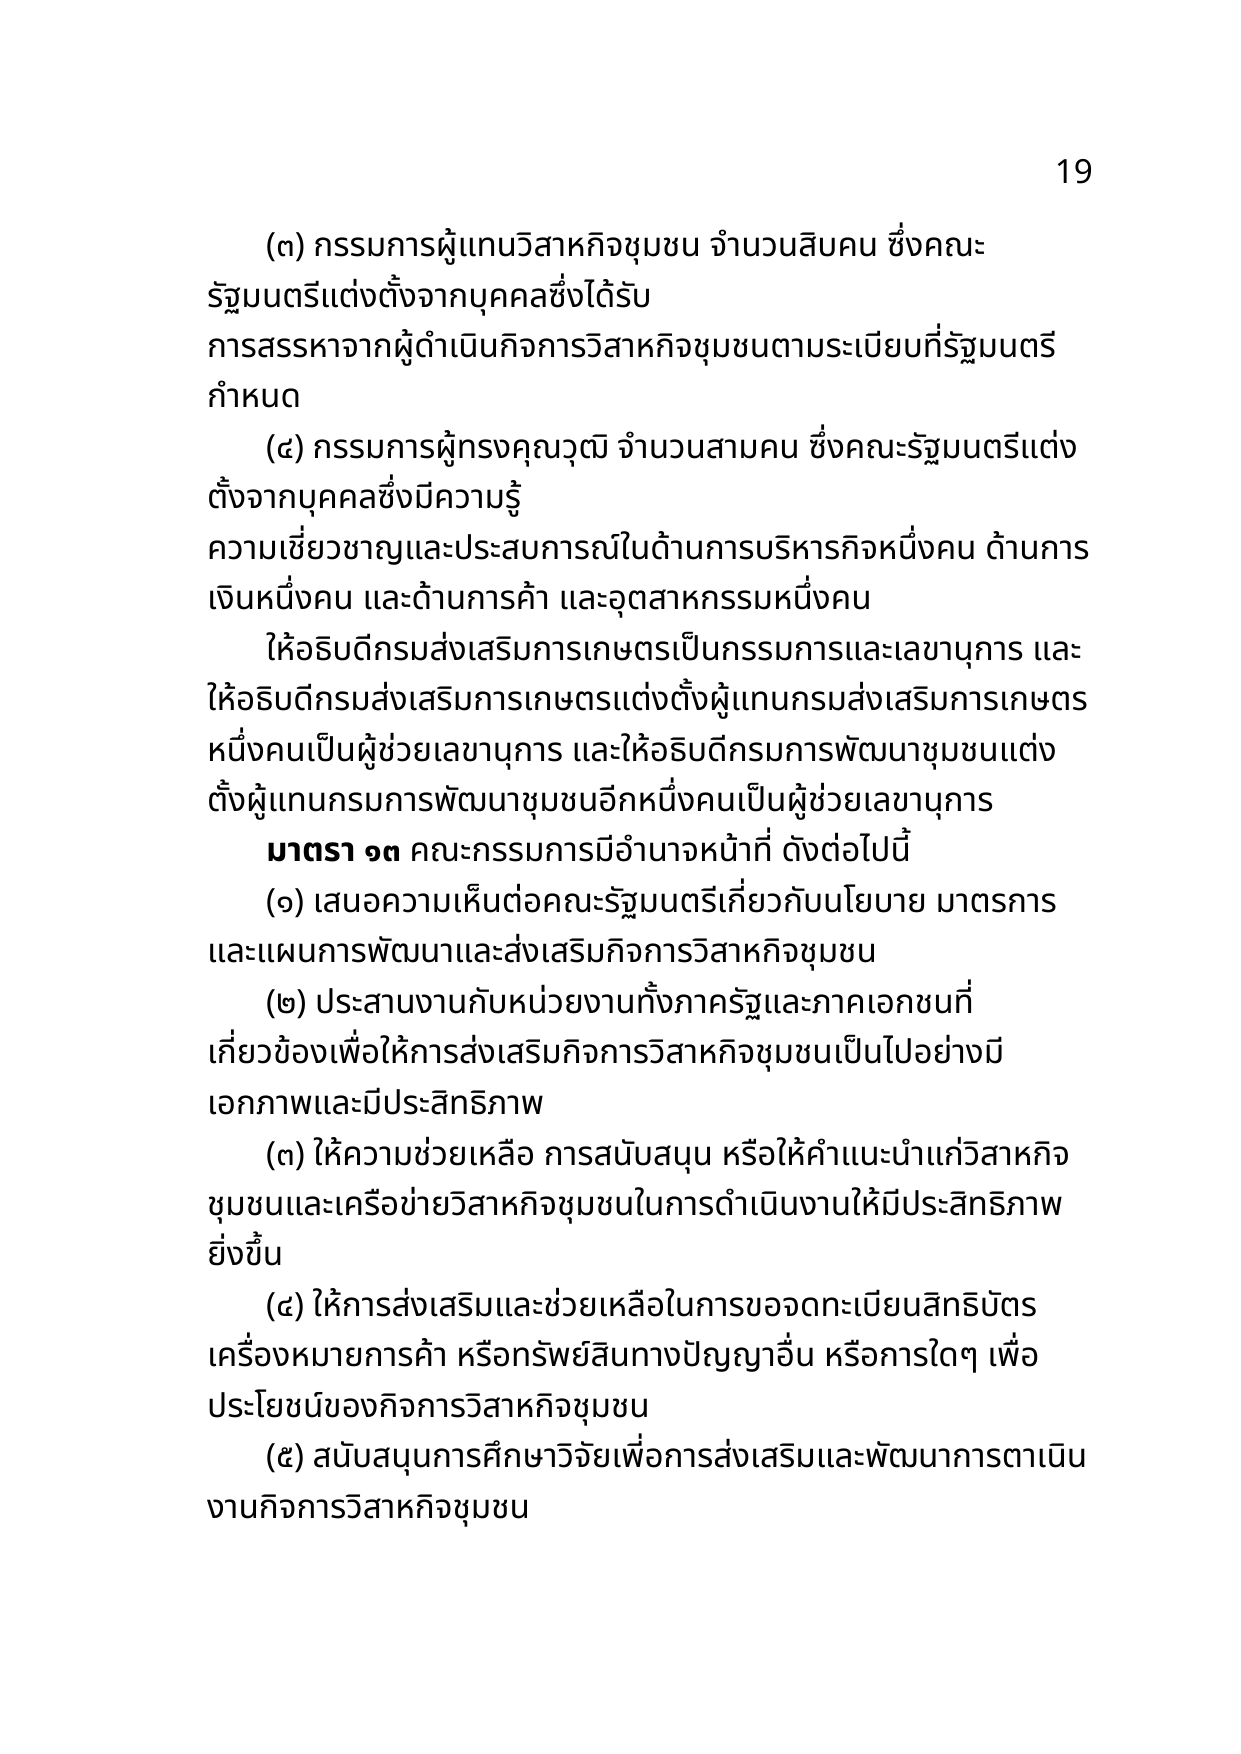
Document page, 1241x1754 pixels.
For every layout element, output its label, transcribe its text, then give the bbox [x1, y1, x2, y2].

text (๔) กรรมการผู้ทรงคุณวุฒิ จำนวนสามคน ซึ่งคณะรัฐมนตรีแต่งตั้งจากบุคคลซึ่งมีความรู้ [207, 423, 1092, 524]
text การสรรหาจากผู้ดำเนินกิจการวิสาหกิจชุมชนตามระเบียบที่รัฐมนตรีกำหนด [207, 322, 1092, 423]
text มาตรา ๑๓ คณะกรรมการมีอำนาจหน้าที่ ดังต่อไปนี้ [207, 826, 1092, 877]
text (๕) สนับสนุนการศึกษาวิจัยเพี่อการส่งเสริมและพัฒนาการตาเนินงานกิจการวิสาหกิจชุมชน [207, 1432, 1092, 1533]
text (๒) ประสานงานกับหน่วยงานทั้งภาครัฐและภาคเอกชนที่เกี่ยวข้องเพื่อให้การส่งเสริมกิจการวิสาหกิจชุมชนเป็นไปอย่างมีเอกภาพและมีประสิทธิภาพ [207, 978, 1092, 1129]
text (๓) ให้ความช่วยเหลือ การสนับสนุน หรือให้คำแนะนำแก่วิสาหกิจชุมชนและเครือข่ายวิสาหกิจชุมชนในการดำเนินงานให้มีประสิทธิภาพยิ่งขึ้น [207, 1129, 1092, 1281]
text ความเชี่ยวชาญและประสบการณ์ในด้านการบริหารกิจหนึ่งคน ด้านการเงินหนึ่งคน และด้านการค้า และอุตสาหกรรมหนึ่งคน [207, 524, 1092, 625]
text (๑) เสนอความเห็นต่อคณะรัฐมนตรีเกี่ยวกับนโยบาย มาตรการและแผนการพัฒนาและส่งเสริมกิจการวิสาหกิจชุมชน [207, 877, 1092, 978]
text (๔) ให้การส่งเสริมและช่วยเหลือในการขอจดทะเบียนสิทธิบัตร เครื่องหมายการค้า หรือทรัพย์สินทางปัญญาอื่น หรือการใดๆ เพื่อประโยชน์ของกิจการวิสาหกิจชุมชน [207, 1281, 1092, 1432]
text (๓) กรรมการผู้แทนวิสาหกิจชุมชน จำนวนสิบคน ซึ่งคณะรัฐมนตรีแต่งตั้งจากบุคคลซึ่งได้รับ [207, 221, 1092, 322]
text ให้อธิบดีกรมส่งเสริมการเกษตรเป็นกรรมการและเลขานุการ และให้อธิบดีกรมส่งเสริมการเกษตรแต่งตั้งผู้แทนกรมส่งเสริมการเกษตรหนึ่งคนเป็นผู้ช่วยเลขานุการ และให้อธิบดีกรมการพัฒนาชุมชนแต่งตั้งผู้แทนกรมการพัฒนาชุมชนอีกหนึ่งคนเป็นผู้ช่วยเลขานุการ [207, 625, 1092, 826]
